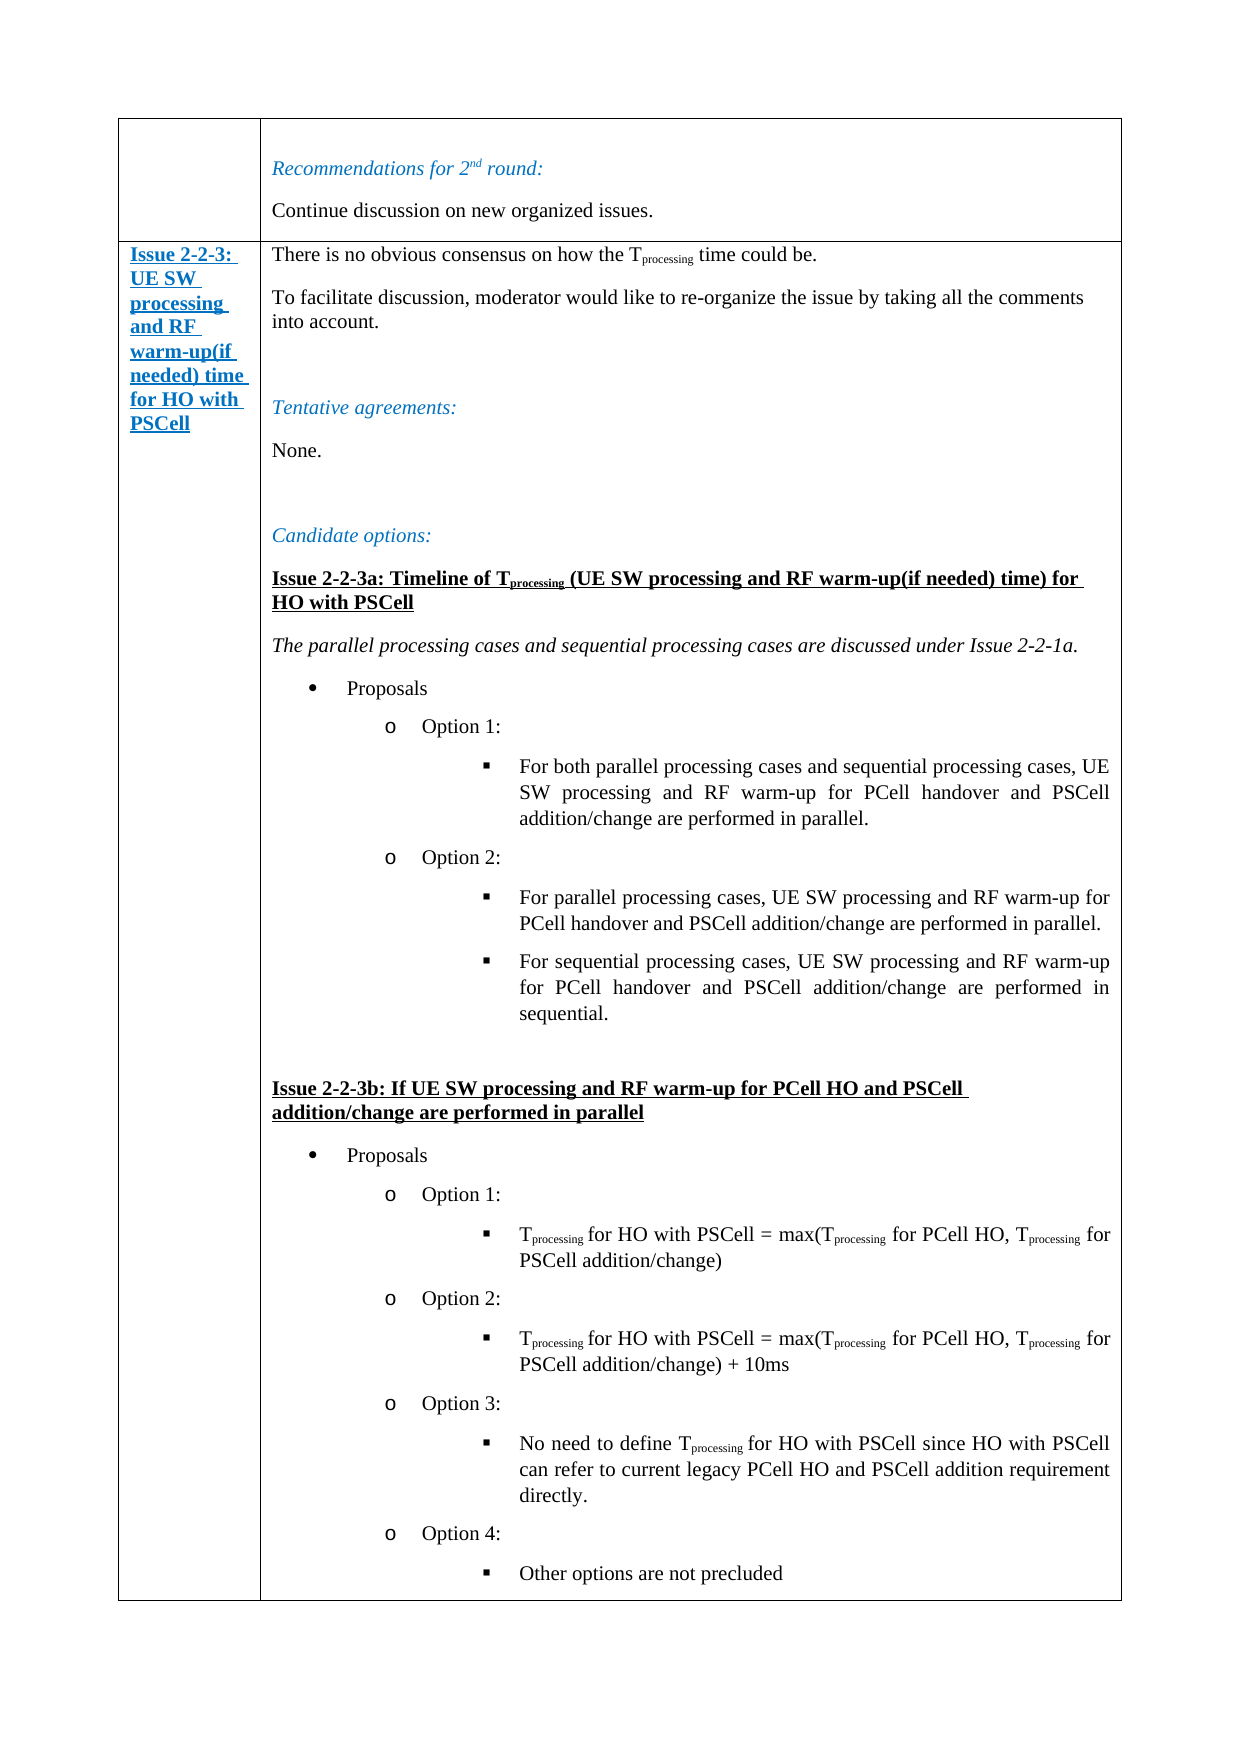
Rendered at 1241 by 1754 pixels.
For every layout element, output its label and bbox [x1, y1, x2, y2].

table_cell [261, 242, 1121, 1600]
table_cell [261, 119, 1121, 241]
table_cell [119, 242, 260, 1600]
table_cell [119, 119, 260, 241]
